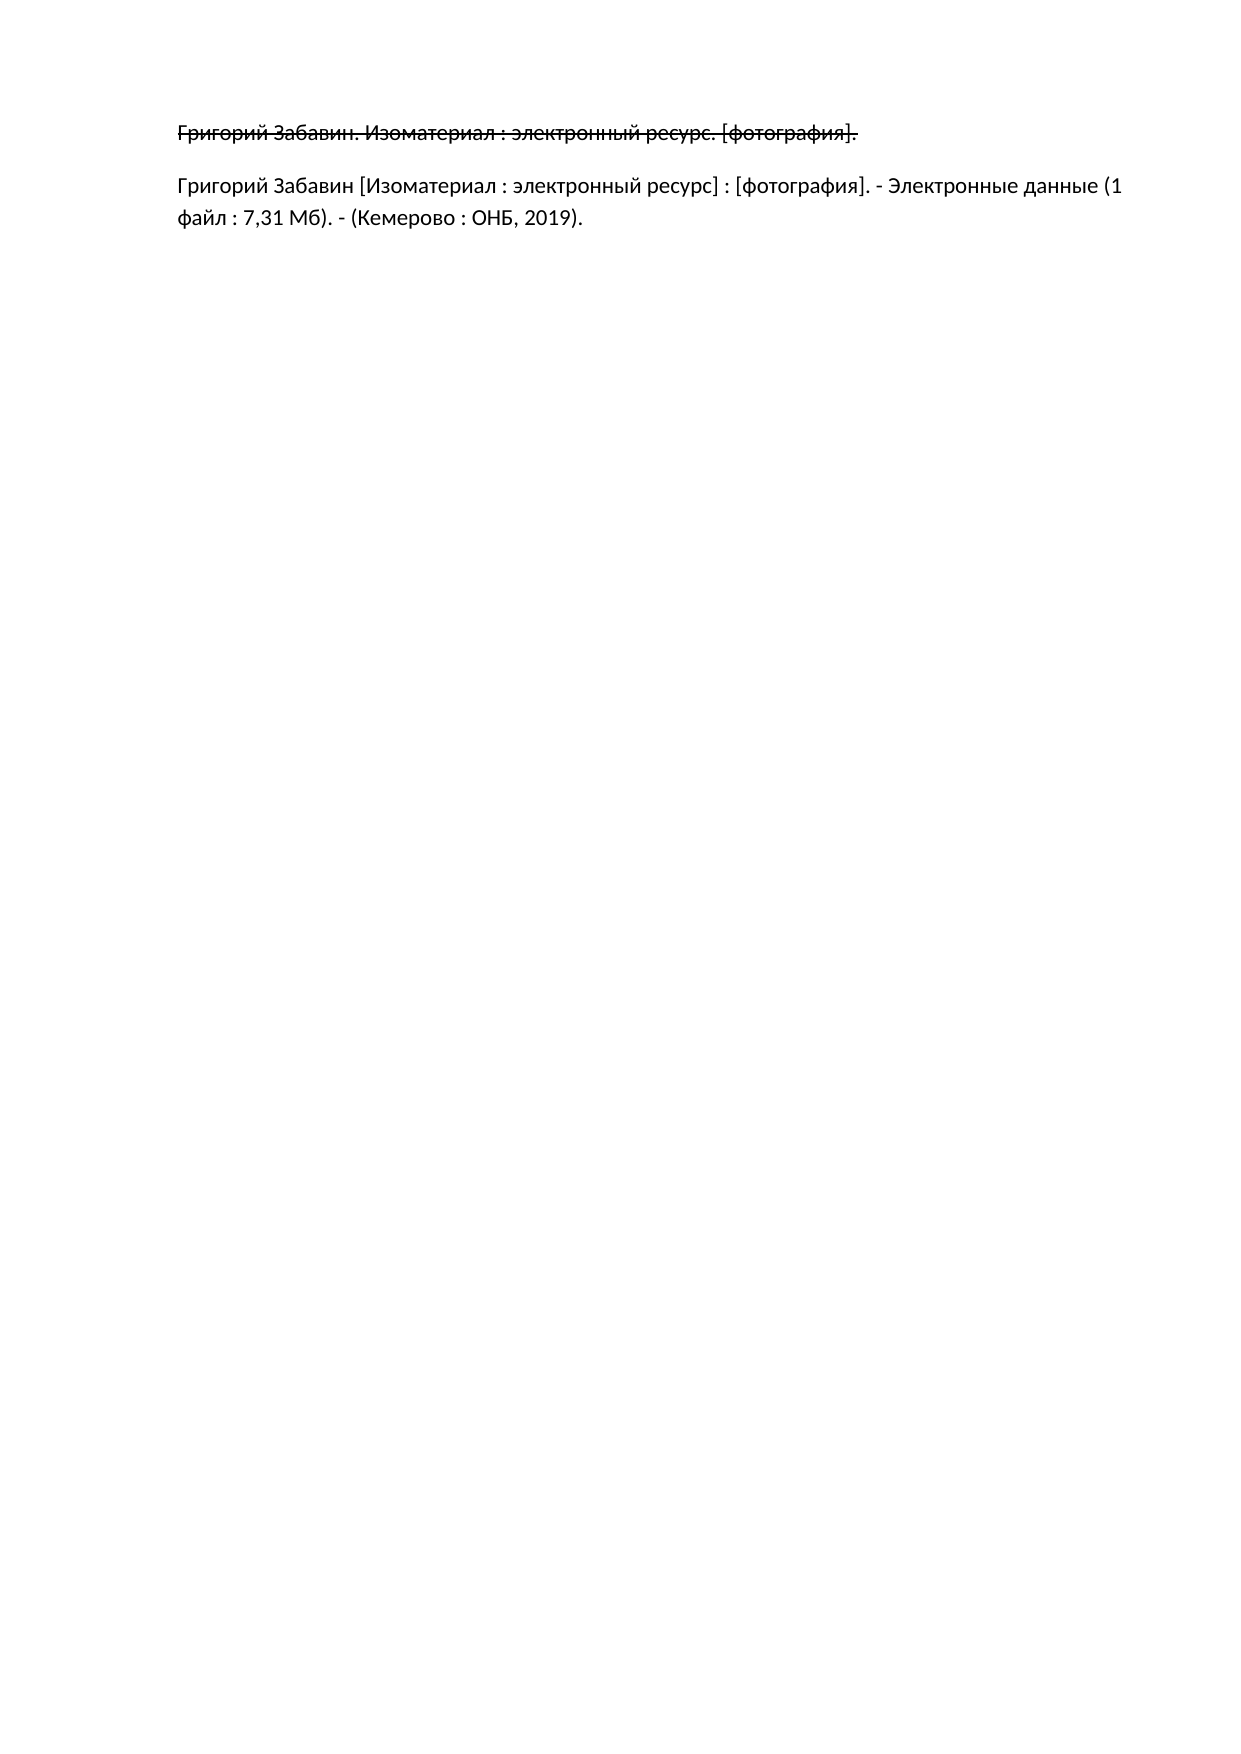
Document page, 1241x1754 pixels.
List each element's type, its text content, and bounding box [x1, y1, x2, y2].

text Григорий Забавин. Изоматериал : электронный ресурс. [фотография]. [177, 118, 1152, 146]
text Григорий Забавин [Изоматериал : электронный ресурс] : [фотография]. - Электронные данные (1 файл : 7,31 Мб). - (Кемерово : ОНБ, 2019). [177, 171, 1152, 231]
